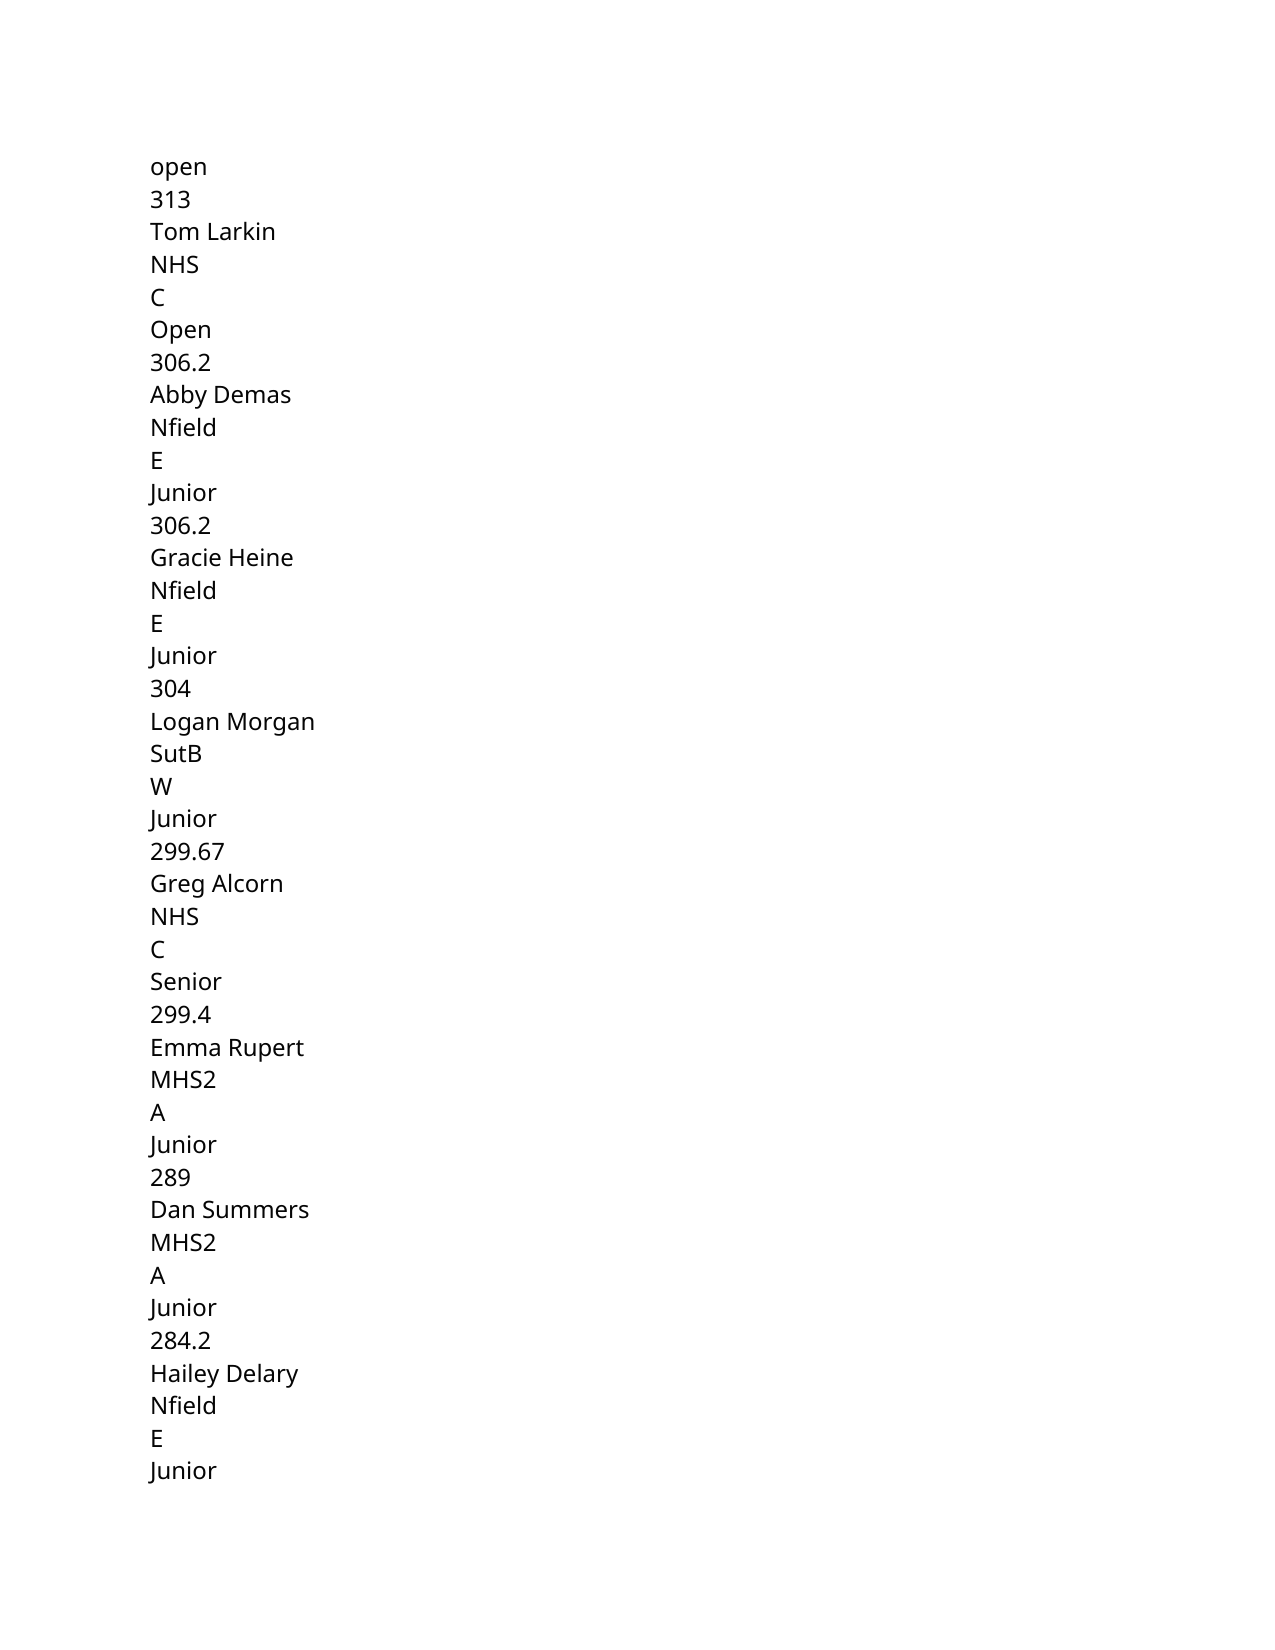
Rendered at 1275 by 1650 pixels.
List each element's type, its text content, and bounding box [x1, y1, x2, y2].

text 289 [150, 1161, 1125, 1193]
text Junior [150, 476, 1125, 509]
text SutB [150, 737, 1125, 769]
text 304 [150, 672, 1125, 704]
text Logan Morgan [150, 704, 1125, 737]
text Emma Rupert [150, 1030, 1125, 1063]
text 313 [150, 183, 1125, 215]
text Hailey Delary [150, 1356, 1125, 1389]
text C [150, 932, 1125, 965]
text Gracie Heine [150, 541, 1125, 574]
text Greg Alcorn [150, 867, 1125, 900]
text 299.67 [150, 835, 1125, 867]
text 284.2 [150, 1324, 1125, 1356]
text C [150, 280, 1125, 313]
text Nfield [150, 411, 1125, 443]
text Junior [150, 1128, 1125, 1161]
text 306.2 [150, 346, 1125, 378]
text Junior [150, 802, 1125, 835]
text Open [150, 313, 1125, 346]
text A [150, 1096, 1125, 1128]
text MHS2 [150, 1063, 1125, 1096]
text A [150, 1258, 1125, 1291]
text Nfield [150, 1389, 1125, 1422]
text Nfield [150, 574, 1125, 606]
text E [150, 1422, 1125, 1454]
text Abby Demas [150, 378, 1125, 411]
text NHS [150, 248, 1125, 280]
text Junior [150, 639, 1125, 672]
text MHS2 [150, 1226, 1125, 1258]
text Tom Larkin [150, 215, 1125, 248]
text 299.4 [150, 998, 1125, 1030]
text Dan Summers [150, 1193, 1125, 1226]
text Junior [150, 1291, 1125, 1324]
text 306.2 [150, 509, 1125, 541]
text Senior [150, 965, 1125, 998]
text Junior [150, 1454, 1125, 1487]
text open [150, 150, 1125, 183]
text E [150, 443, 1125, 476]
text E [150, 606, 1125, 639]
text NHS [150, 900, 1125, 932]
text W [150, 769, 1125, 802]
